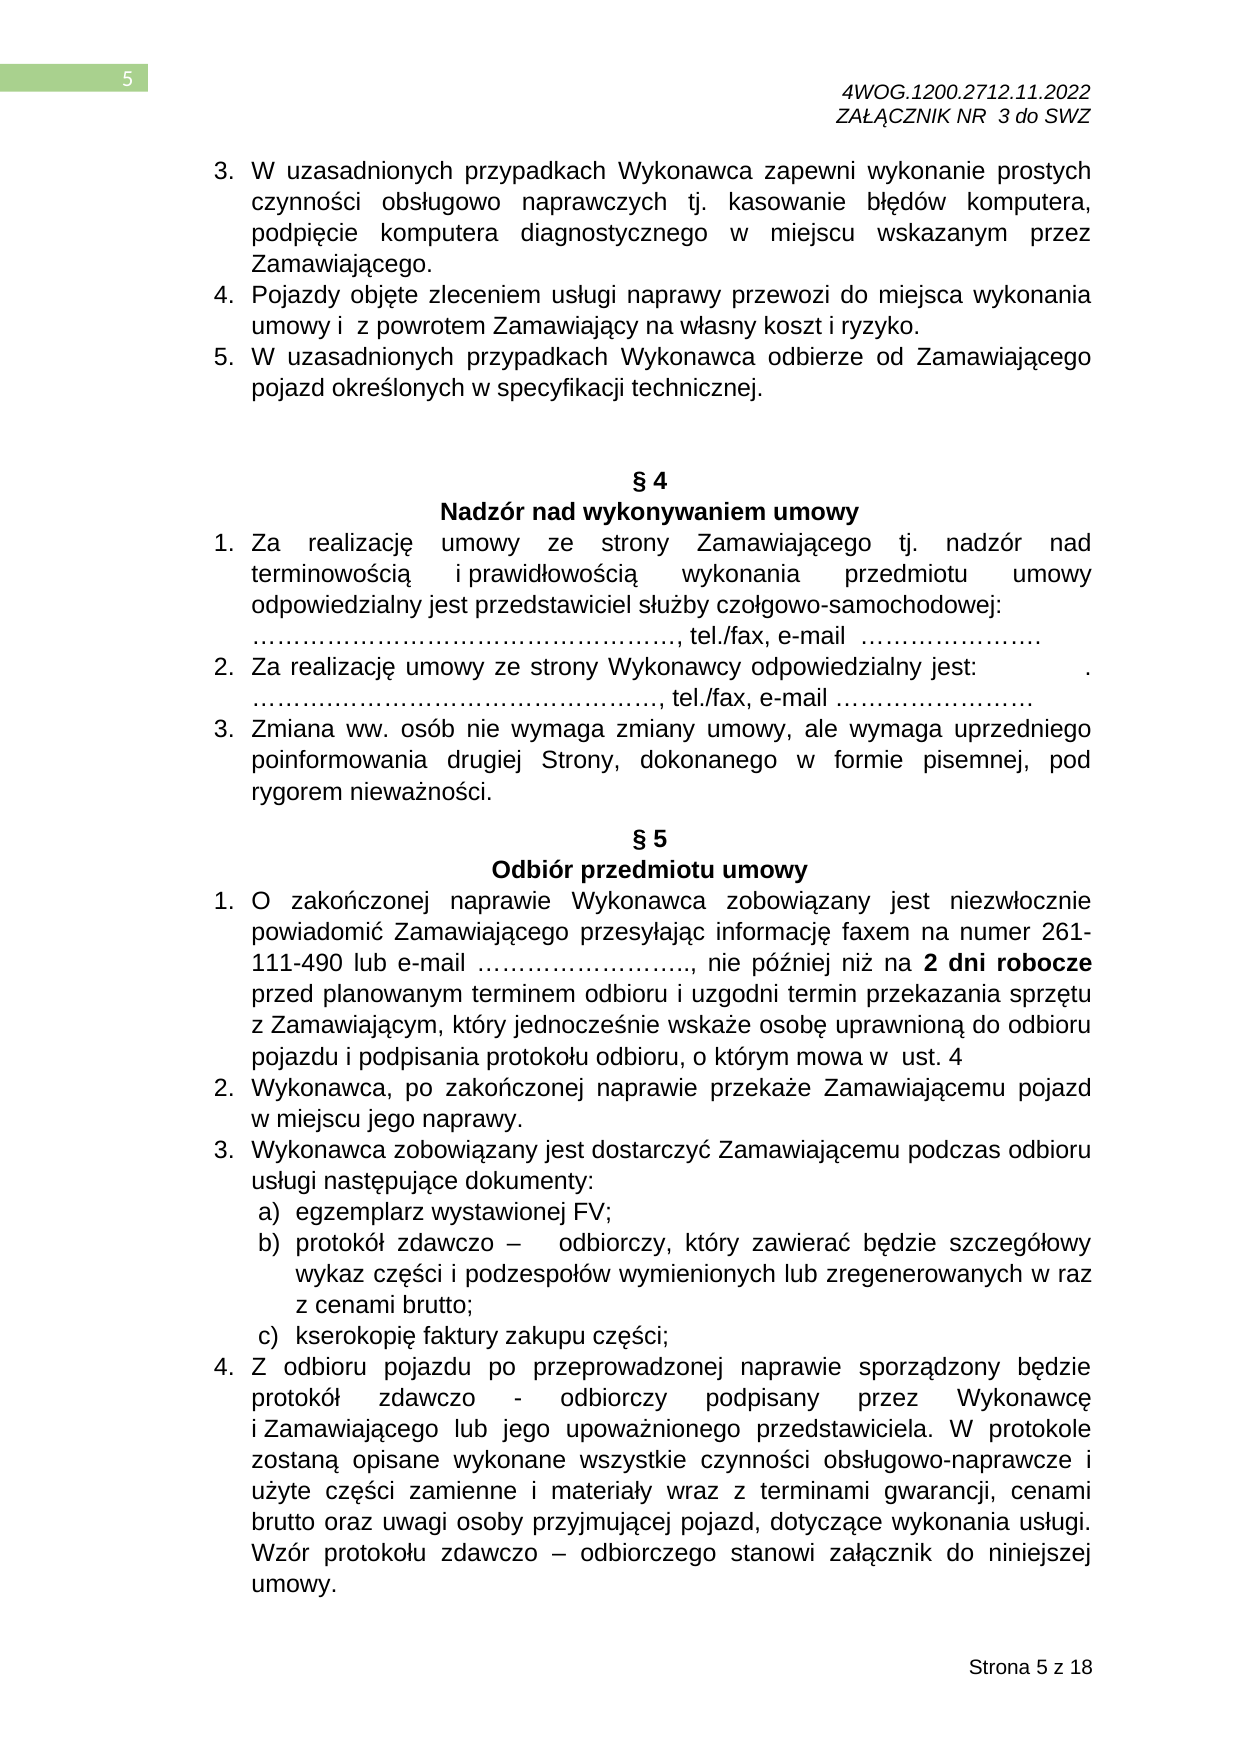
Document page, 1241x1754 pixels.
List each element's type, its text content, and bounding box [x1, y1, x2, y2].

list W uzasadnionych przypadkach Wykonawca zapewni wykonanie prostych czynności obsługowo naprawczych tj. kasowanie błędów komputera, podpięcie komputera diagnostycznego w miejscu wskazanym przez Zamawiającego. [214, 156, 1092, 277]
list W uzasadnionych przypadkach Wykonawca odbierze od Zamawiającego pojazd określonych w specyfikacji technicznej. [214, 342, 1092, 402]
text Nadzór nad wykonywaniem umowy [207, 497, 1092, 526]
list O zakończonej naprawie Wykonawca zobowiązany jest niezwłocznie powiadomić Zamawiającego przesyłając informację faxem na numer 261-111-490 lub e-mail …………………….., nie później niż na 2 dni robocze przed planowanym terminem odbioru i uzgodni termin przekazania sprzętu z Zamawiającym, który jednocześnie wskaże osobę uprawnioną do odbioru pojazdu i podpisania protokołu odbioru, o którym mowa w ust. 4 [214, 886, 1092, 1070]
list Pojazdy objęte zleceniem usługi naprawy przewozi do miejsca wykonania umowy i z powrotem Zamawiający na własny koszt i ryzyko. [214, 280, 1092, 339]
list Z odbioru pojazdu po przeprowadzonej naprawie sporządzony będzie protokół zdawczo - odbiorczy podpisany przez Wykonawcę i Zamawiającego lub jego upoważnionego przedstawiciela. W protokole zostaną opisane wykonane wszystkie czynności obsługowo-naprawcze i użyte części zamienne i materiały wraz z terminami gwarancji, cenami brutto oraz uwagi osoby przyjmującej pojazd, dotyczące wykonania usługi. Wzór protokołu zdawczo – odbiorczego stanowi załącznik do niniejszej umowy. [214, 1352, 1092, 1598]
list Zmiana ww. osób nie wymaga zmiany umowy, ale wymaga uprzedniego poinformowania drugiej Strony, dokonanego w formie pisemnej, pod rygorem nieważności. [214, 714, 1092, 805]
text § 5 [207, 824, 1092, 853]
list Wykonawca, po zakończonej naprawie przekaże Zamawiającemu pojazd w miejscu jego naprawy. [214, 1072, 1092, 1132]
text Odbiór przedmiotu umowy [207, 855, 1092, 884]
list egzemplarz wystawionej FV; [258, 1197, 1092, 1225]
list ……………………………………………, tel./fax, e-mail …………………. [251, 621, 1092, 650]
list Wykonawca zobowiązany jest dostarczyć Zamawiającemu podczas odbioru usługi następujące dokumenty: [214, 1134, 1092, 1194]
list kserokopię faktury zakupu części; [258, 1321, 1092, 1349]
list Za realizację umowy ze strony Zamawiającego tj. nadzór nad terminowością i prawidłowością wykonania przedmiotu umowy odpowiedzialny jest przedstawiciel służby czołgowo-samochodowej: [214, 528, 1092, 619]
text § 4 [207, 466, 1092, 495]
list Za realizację umowy ze strony Wykonawcy odpowiedzialny jest: .……….…………………………………, tel./fax, e-mail …………………… [214, 652, 1092, 712]
list protokół zdawczo – odbiorczy, który zawierać będzie szczegółowy wykaz części i podzespołów wymienionych lub zregenerowanych w raz z cenami brutto; [258, 1228, 1092, 1318]
